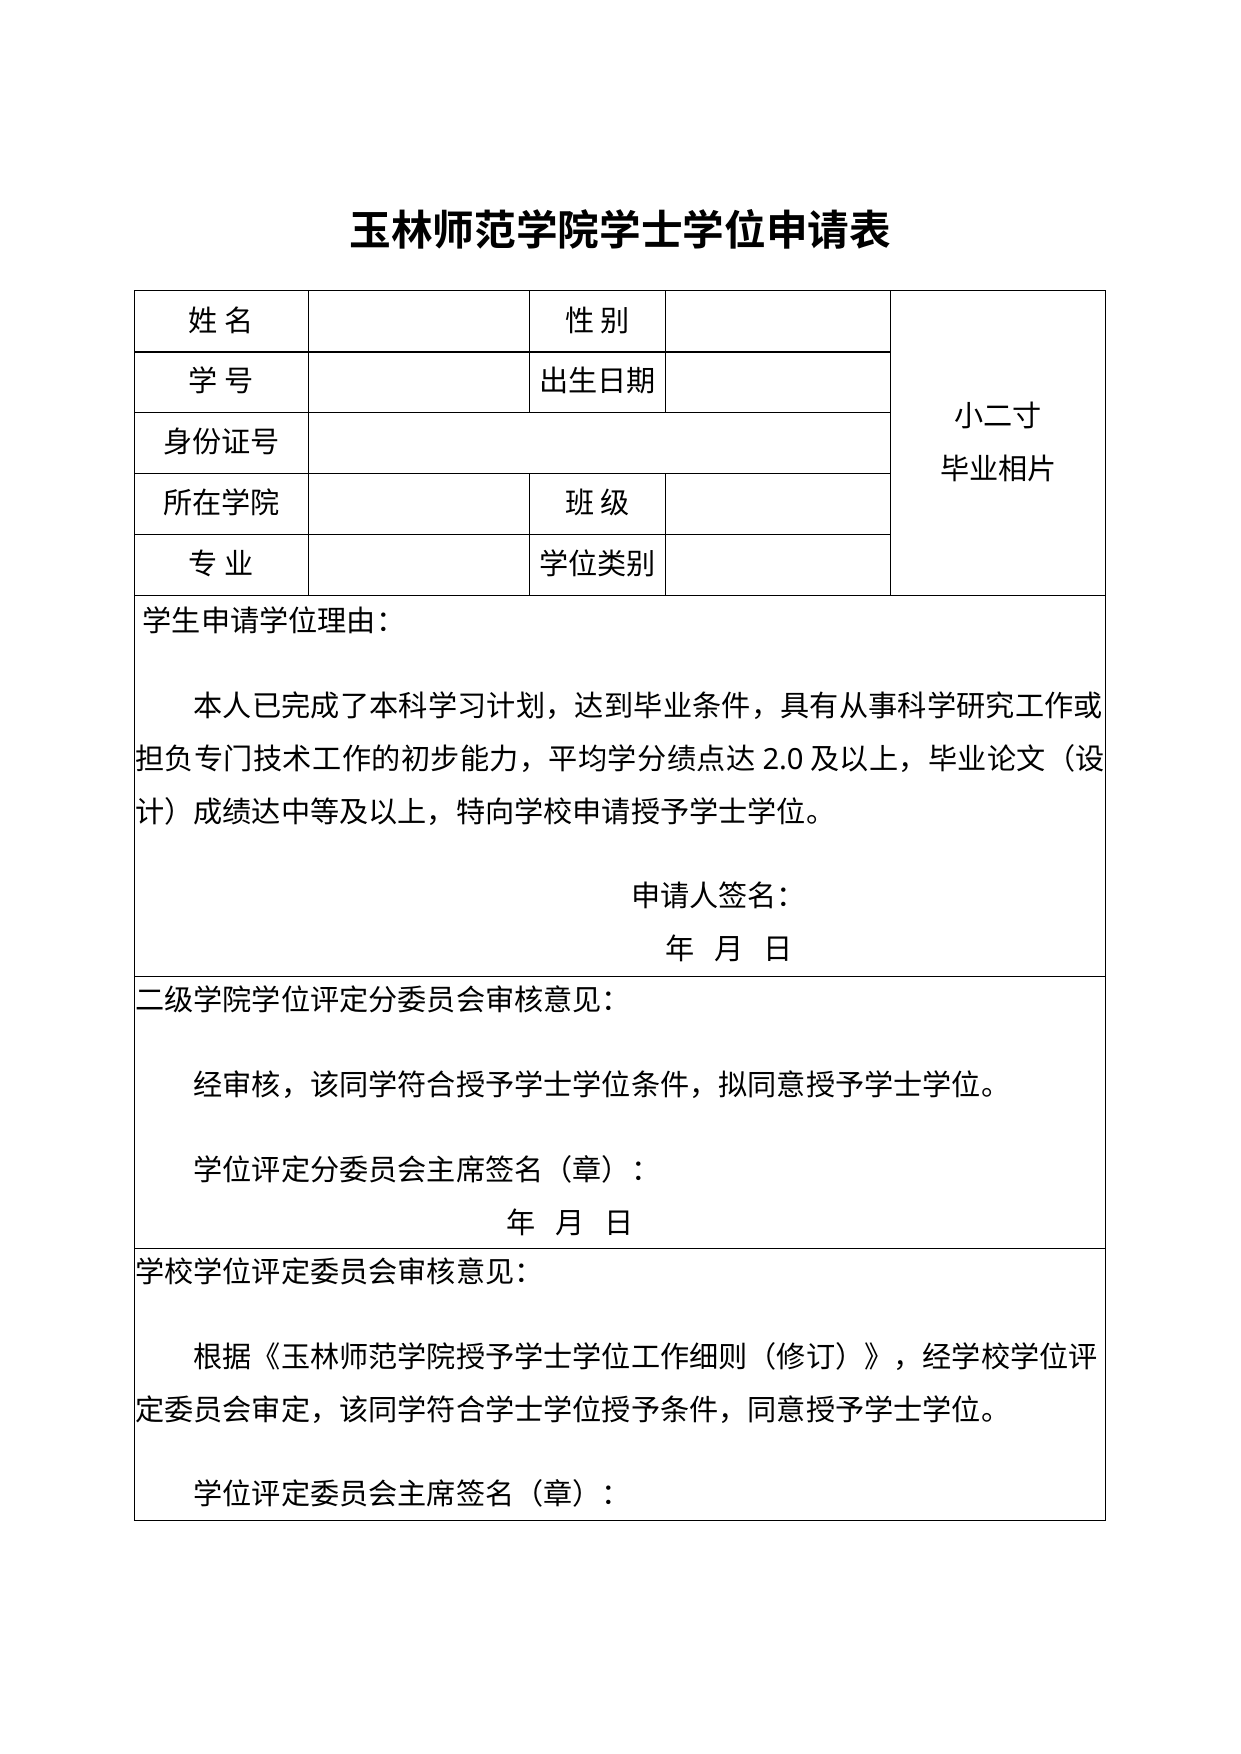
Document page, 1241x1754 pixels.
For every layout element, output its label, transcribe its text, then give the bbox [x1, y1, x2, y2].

table_cell 学位类别 [530, 535, 665, 595]
text 玉林师范学院学士学位申请表 [148, 197, 1092, 258]
table_header 小二寸 毕业相片 [891, 291, 1105, 595]
table_cell 班 级 [530, 474, 665, 534]
table_cell [666, 353, 890, 412]
table_cell 出生日期 [530, 353, 665, 412]
table_cell [666, 535, 890, 595]
table_cell [309, 413, 890, 473]
table_cell 专 业 [135, 535, 308, 595]
table_cell [309, 535, 529, 595]
table_cell 学生申请学位理由： 本人已完成了本科学习计划，达到毕业条件，具有从事科学研究工作或担负专门技术工作的初步能力，平均学分绩点达2.0及以上，毕业论文（设计）成绩达中等及以上，特向学校申请授予学士学位。 申请人签名： 年 月 日 [135, 596, 1105, 976]
table_header [666, 291, 890, 351]
table_cell 身份证号 [135, 413, 308, 473]
table_cell [309, 474, 529, 534]
table_cell 学 号 [135, 353, 308, 412]
table_cell [666, 474, 890, 534]
table_header [309, 291, 529, 351]
table_header 姓 名 [135, 291, 308, 351]
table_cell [135, 1249, 1105, 1519]
table_cell 所在学院 [135, 474, 308, 534]
table_cell 二级学院学位评定分委员会审核意见： 经审核，该同学符合授予学士学位条件，拟同意授予学士学位。 学位评定分委员会主席签名（章）： 年 月 日 [135, 977, 1105, 1248]
table_cell [309, 353, 529, 412]
table_header 性 别 [530, 291, 665, 351]
